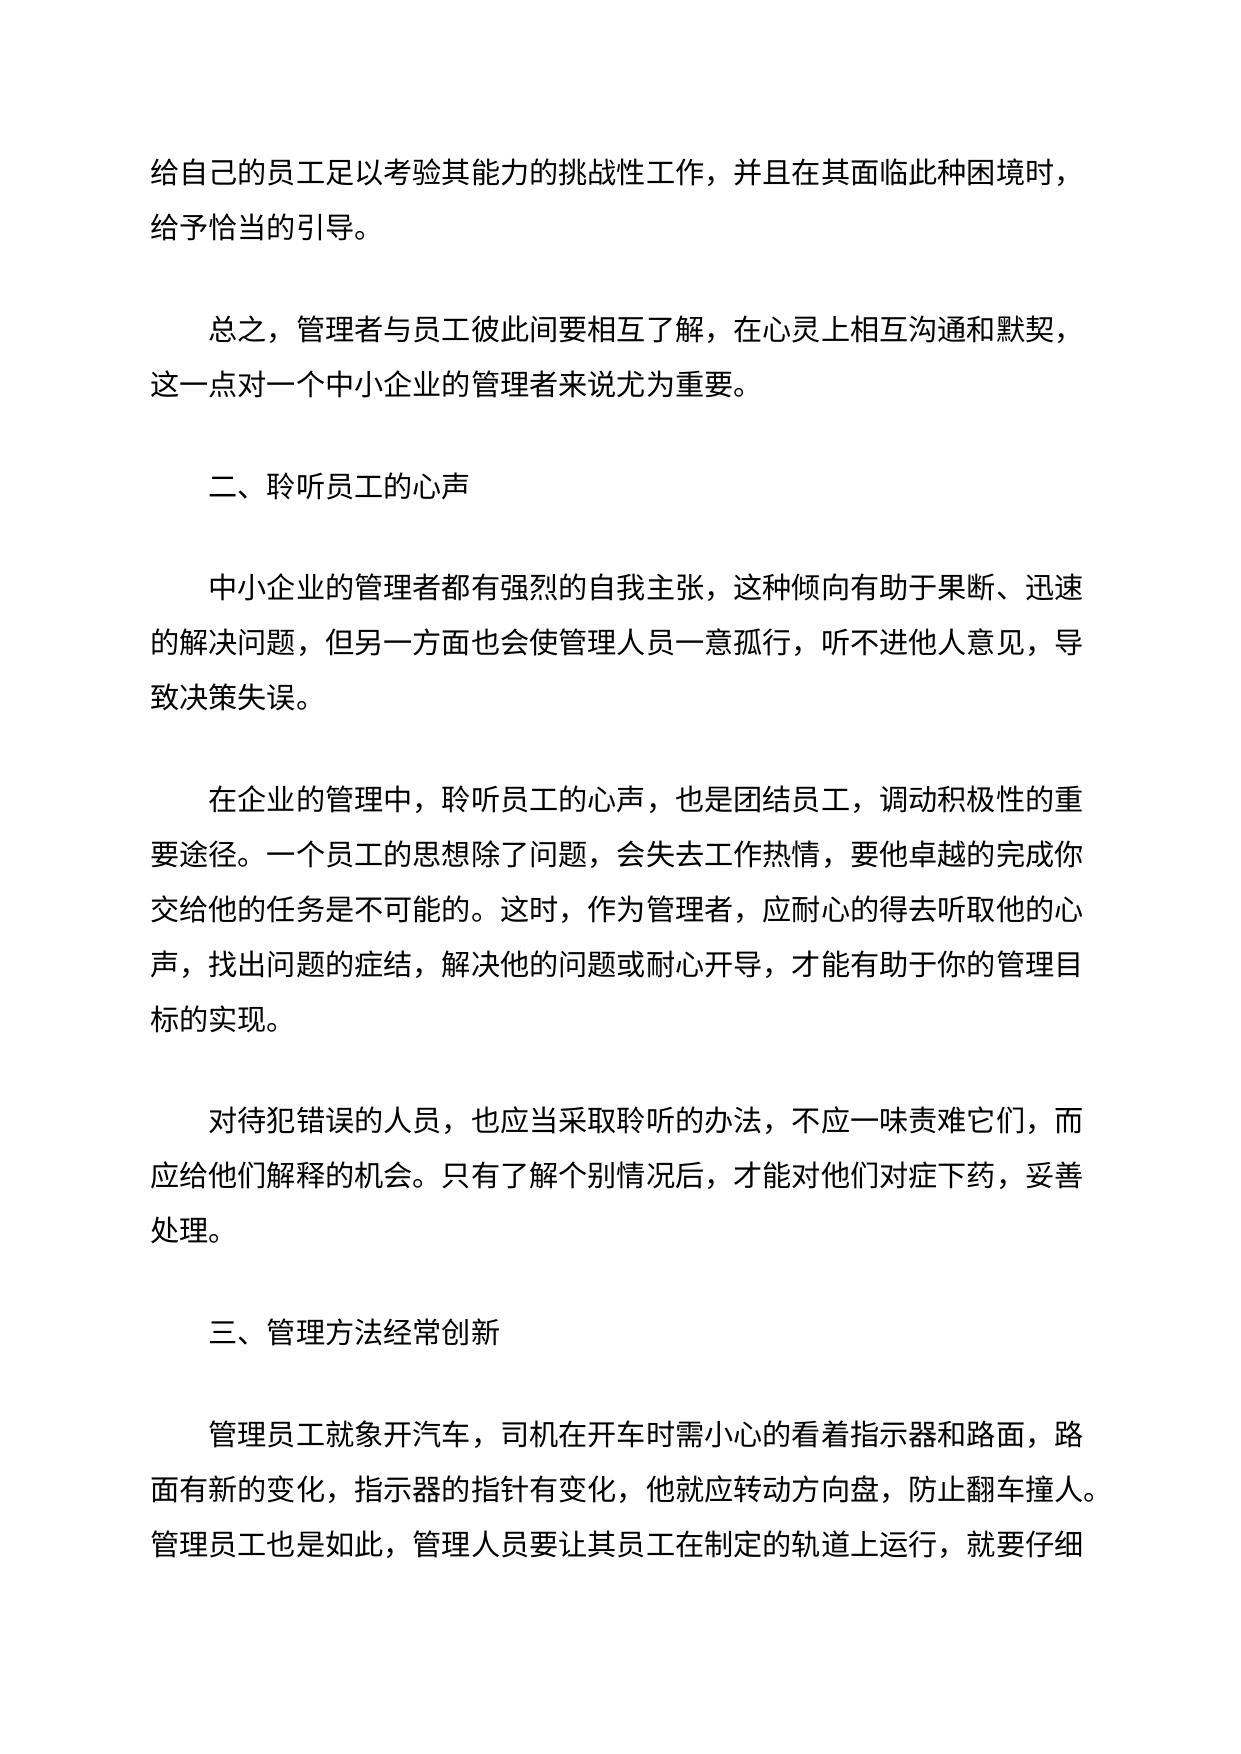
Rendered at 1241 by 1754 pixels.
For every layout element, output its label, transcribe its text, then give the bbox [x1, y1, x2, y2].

text 二、聆听员工的心声 [150, 463, 1090, 506]
text 三、管理方法经常创新 [150, 1309, 1090, 1352]
text 中小企业的管理者都有强烈的自我主张，这种倾向有助于果断、迅速的解决问题，但另一方面也会使管理人员一意孤行，听不进他人意见，导致决策失误。 [150, 565, 1090, 717]
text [150, 150, 1090, 247]
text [150, 1411, 1090, 1563]
text 对待犯错误的人员，也应当采取聆听的办法，不应一味责难它们，而应给他们解释的机会。只有了解个别情况后，才能对他们对症下药，妥善处理。 [150, 1098, 1090, 1250]
text 在企业的管理中，聆听员工的心声，也是团结员工，调动积极性的重要途径。一个员工的思想除了问题，会失去工作热情，要他卓越的完成你交给他的任务是不可能的。这时，作为管理者，应耐心的得去听取他的心声，找出问题的症结，解决他的问题或耐心开导，才能有助于你的管理目标的实现。 [150, 777, 1090, 1038]
text 总之，管理者与员工彼此间要相互了解，在心灵上相互沟通和默契，这一点对一个中小企业的管理者来说尤为重要。 [150, 307, 1090, 404]
